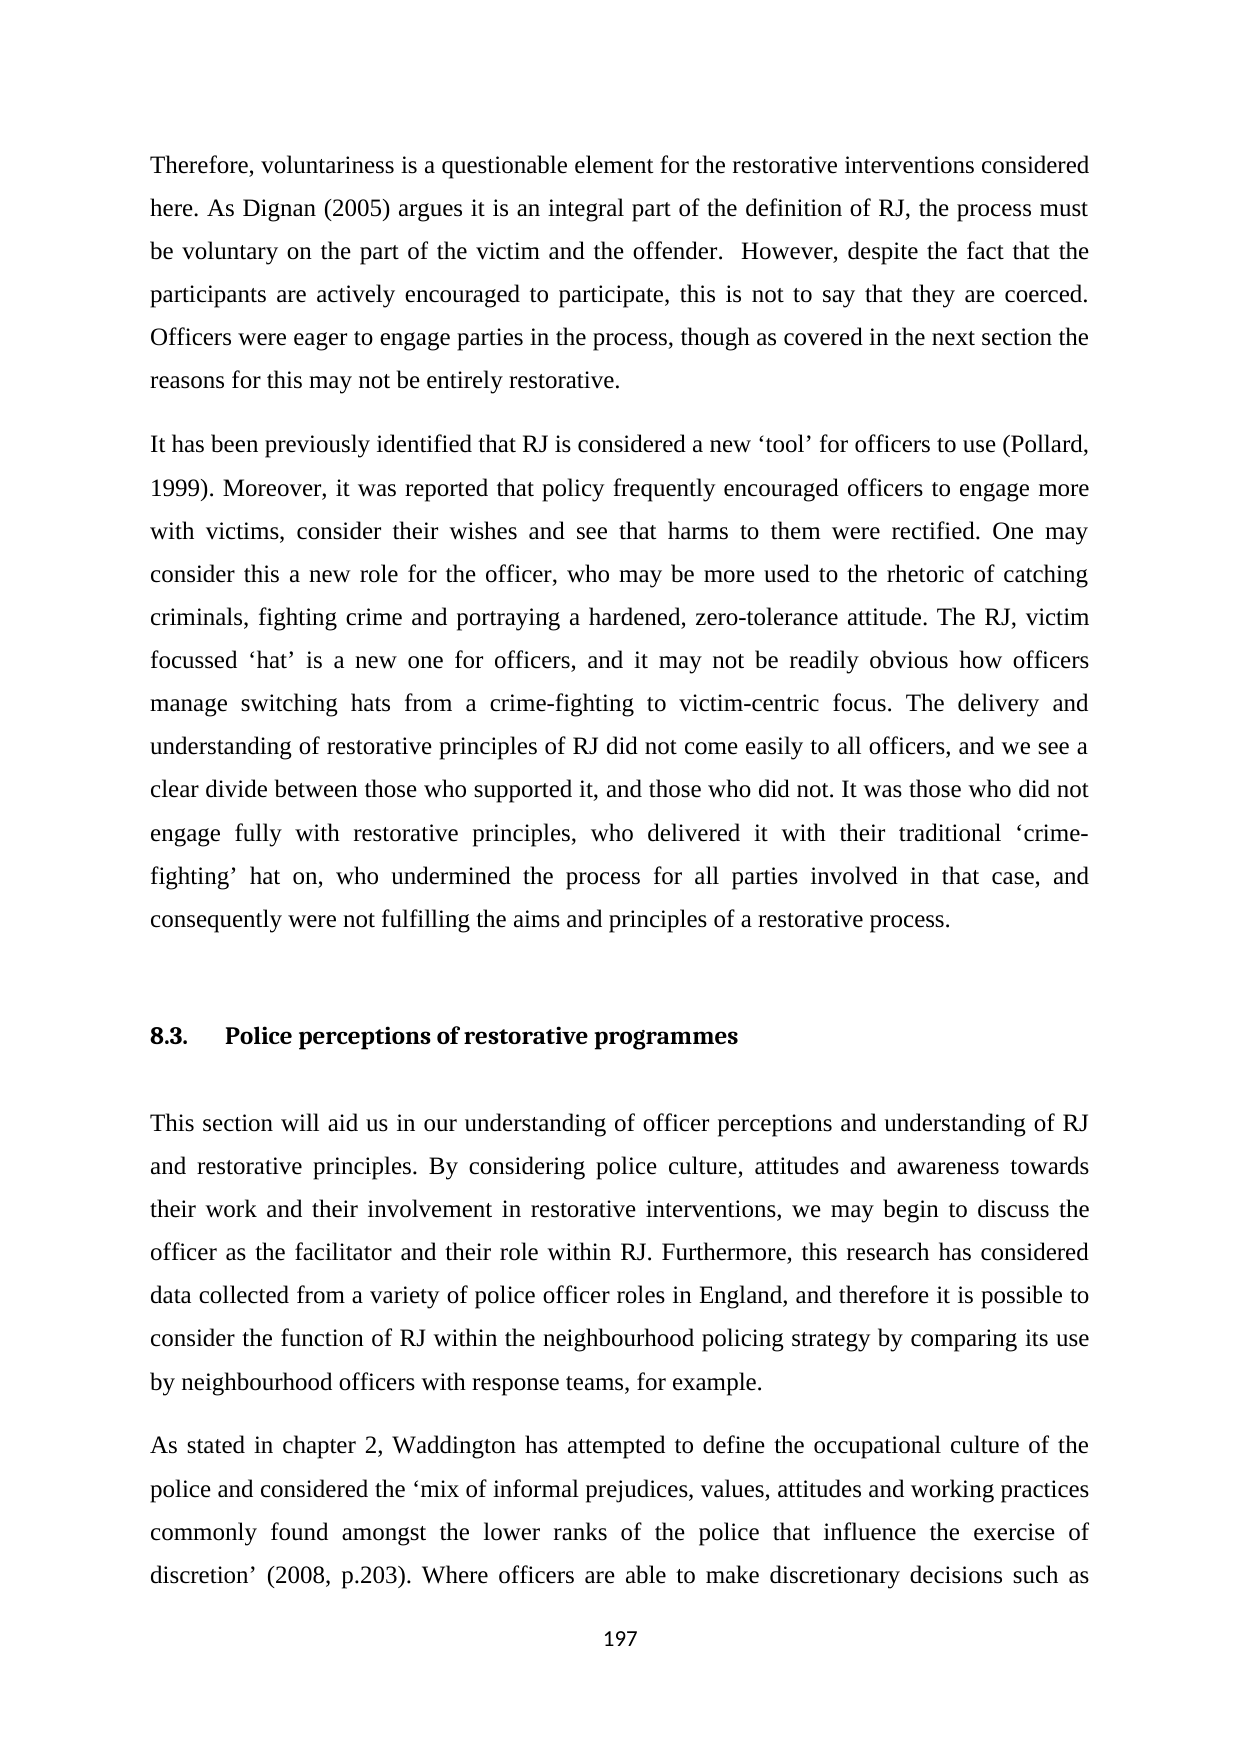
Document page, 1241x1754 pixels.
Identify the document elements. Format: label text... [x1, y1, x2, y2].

text This section will aid us in our understanding of officer perceptions and understanding of RJ and restorative principles. By considering police culture, attitudes and awareness towards their work and their involvement in restorative interventions, we may begin to discuss the officer as the facilitator and their role within RJ. Furthermore, this research has considered data collected from a variety of police officer roles in England, and therefore it is possible to consider the function of RJ within the neighbourhood policing strategy by comparing its use by neighbourhood officers with response teams, for example. [150, 1108, 1090, 1395]
subtitle Police perceptions of restorative programmes [150, 1022, 1090, 1051]
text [150, 1431, 1090, 1589]
text Therefore, voluntariness is a questionable element for the restorative interventions considered here. As Dignan (2005) argues it is an integral part of the definition of RJ, the process must be voluntary on the part of the victim and the offender. However, despite the fact that the participants are actively encouraged to participate, this is not to say that they are coerced. Officers were eager to engage parties in the process, though as covered in the next section the reasons for this may not be entirely restorative. [150, 150, 1090, 394]
text It has been previously identified that RJ is considered a new ‘tool’ for officers to use (Pollard, 1999). Moreover, it was reported that policy frequently encouraged officers to engage more with victims, consider their wishes and see that harms to them were rectified. One may consider this a new role for the officer, who may be more used to the rhetoric of catching criminals, fighting crime and portraying a hardened, zero-tolerance attitude. The RJ, victim focussed ‘hat’ is a new one for officers, and it may not be readily obvious how officers manage switching hats from a crime-fighting to victim-centric focus. The delivery and understanding of restorative principles of RJ did not come easily to all officers, and we see a clear divide between those who supported it, and those who did not. It was those who did not engage fully with restorative principles, who delivered it with their traditional ‘crime-fighting’ hat on, who undermined the process for all parties involved in that case, and consequently were not fulfilling the aims and principles of a restorative process. [150, 429, 1090, 933]
